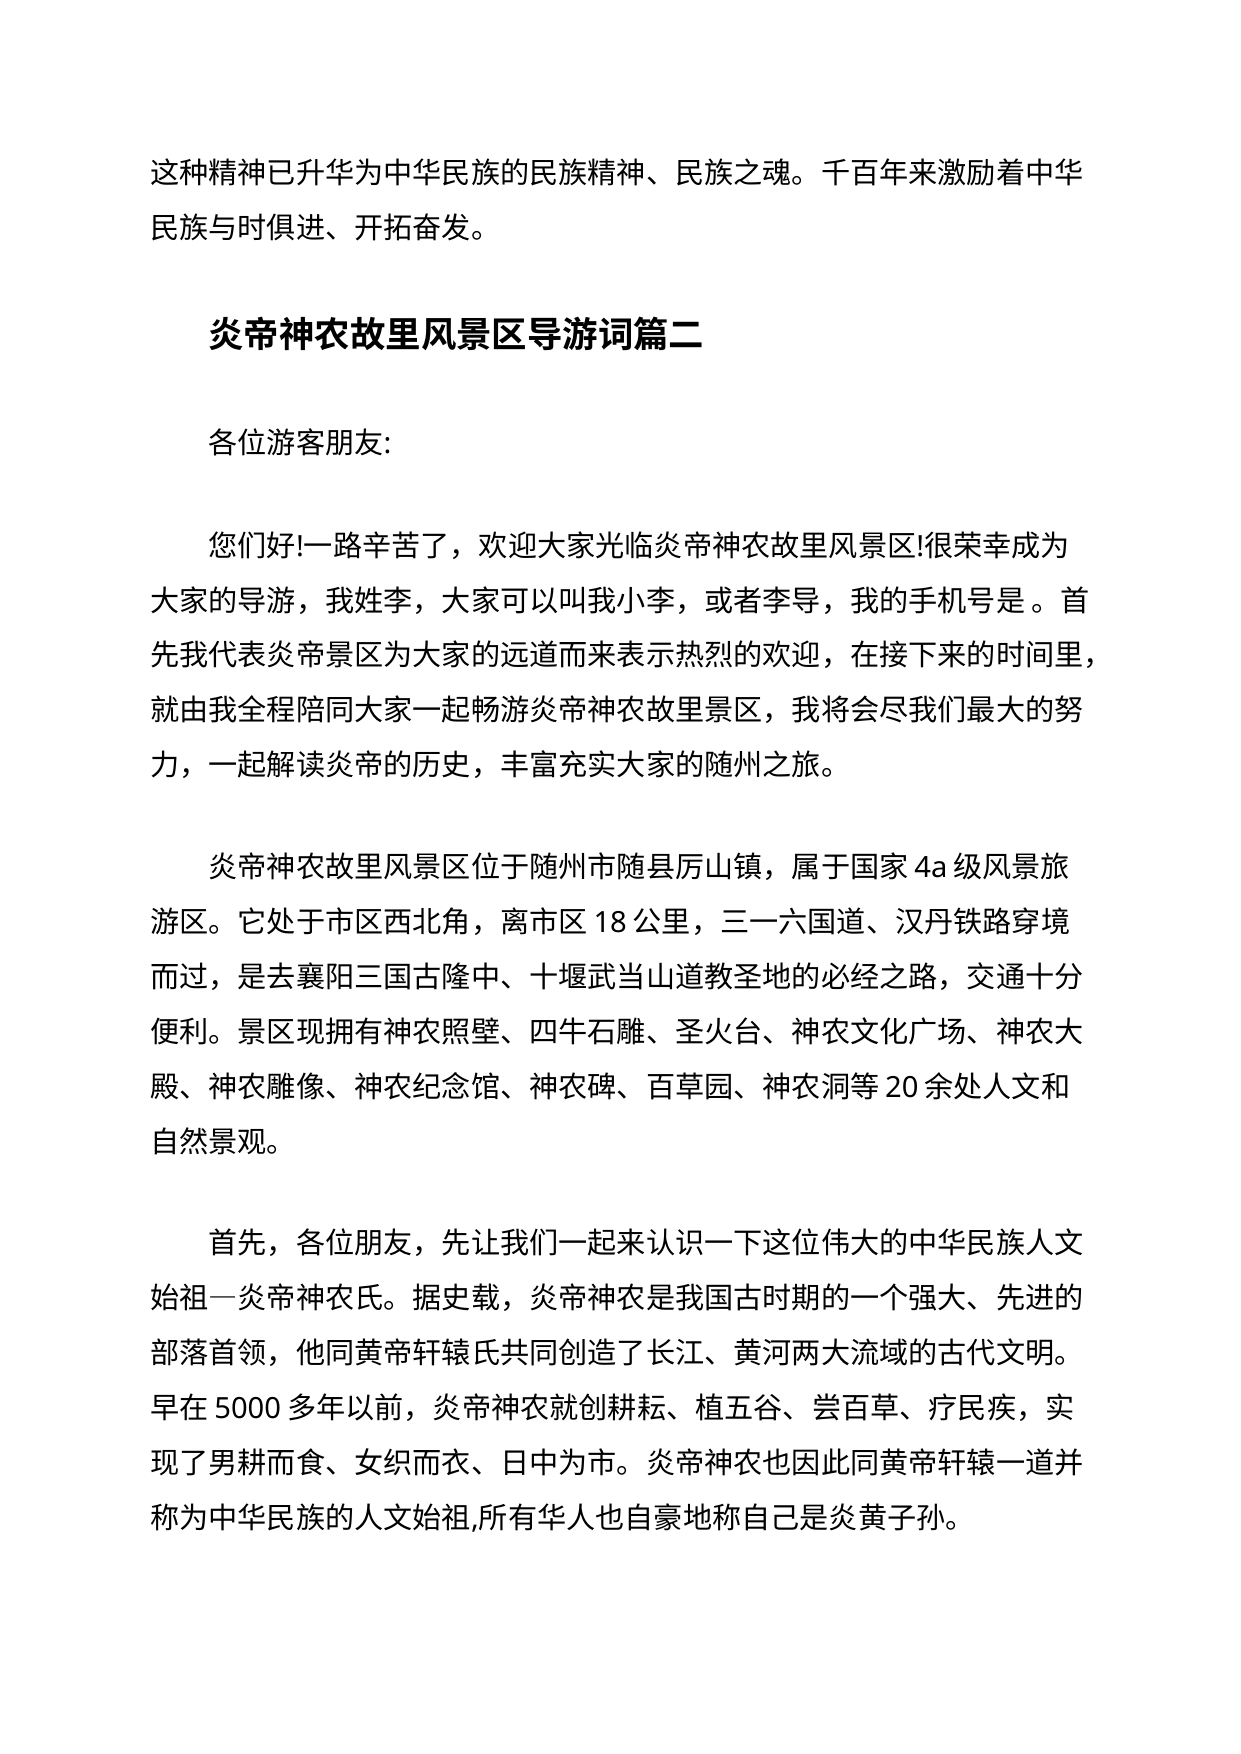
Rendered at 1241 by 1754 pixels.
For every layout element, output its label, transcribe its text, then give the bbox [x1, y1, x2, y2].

text 首先，各位朋友，先让我们一起来认识一下这位伟大的中华民族人文始祖—炎帝神农氏。据史载，炎帝神农是我国古时期的一个强大、先进的部落首领，他同黄帝轩辕氏共同创造了长江、黄河两大流域的古代文明。早在5000多年以前，炎帝神农就创耕耘、植五谷、尝百草、疗民疾，实现了男耕而食、女织而衣、日中为市。炎帝神农也因此同黄帝轩辕一道并称为中华民族的人文始祖,所有华人也自豪地称自己是炎黄子孙。 [150, 1220, 1090, 1537]
text 炎帝神农故里风景区位于随州市随县厉山镇，属于国家4a级风景旅游区。它处于市区西北角，离市区18公里，三一六国道、汉丹铁路穿境而过，是去襄阳三国古隆中、十堰武当山道教圣地的必经之路，交通十分便利。景区现拥有神农照壁、四牛石雕、圣火台、神农文化广场、神农大殿、神农雕像、神农纪念馆、神农碑、百草园、神农洞等20余处人文和自然景观。 [150, 843, 1090, 1161]
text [150, 150, 1090, 247]
text 炎帝神农故里风景区导游词篇二 [150, 307, 1090, 358]
text 您们好!一路辛苦了，欢迎大家光临炎帝神农故里风景区!很荣幸成为大家的导游，我姓李，大家可以叫我小李，或者李导，我的手机号是 。首先我代表炎帝景区为大家的远道而来表示热烈的欢迎，在接下来的时间里，就由我全程陪同大家一起畅游炎帝神农故里景区，我将会尽我们最大的努力，一起解读炎帝的历史，丰富充实大家的随州之旅。 [150, 522, 1090, 784]
text 各位游客朋友: [150, 420, 1090, 462]
